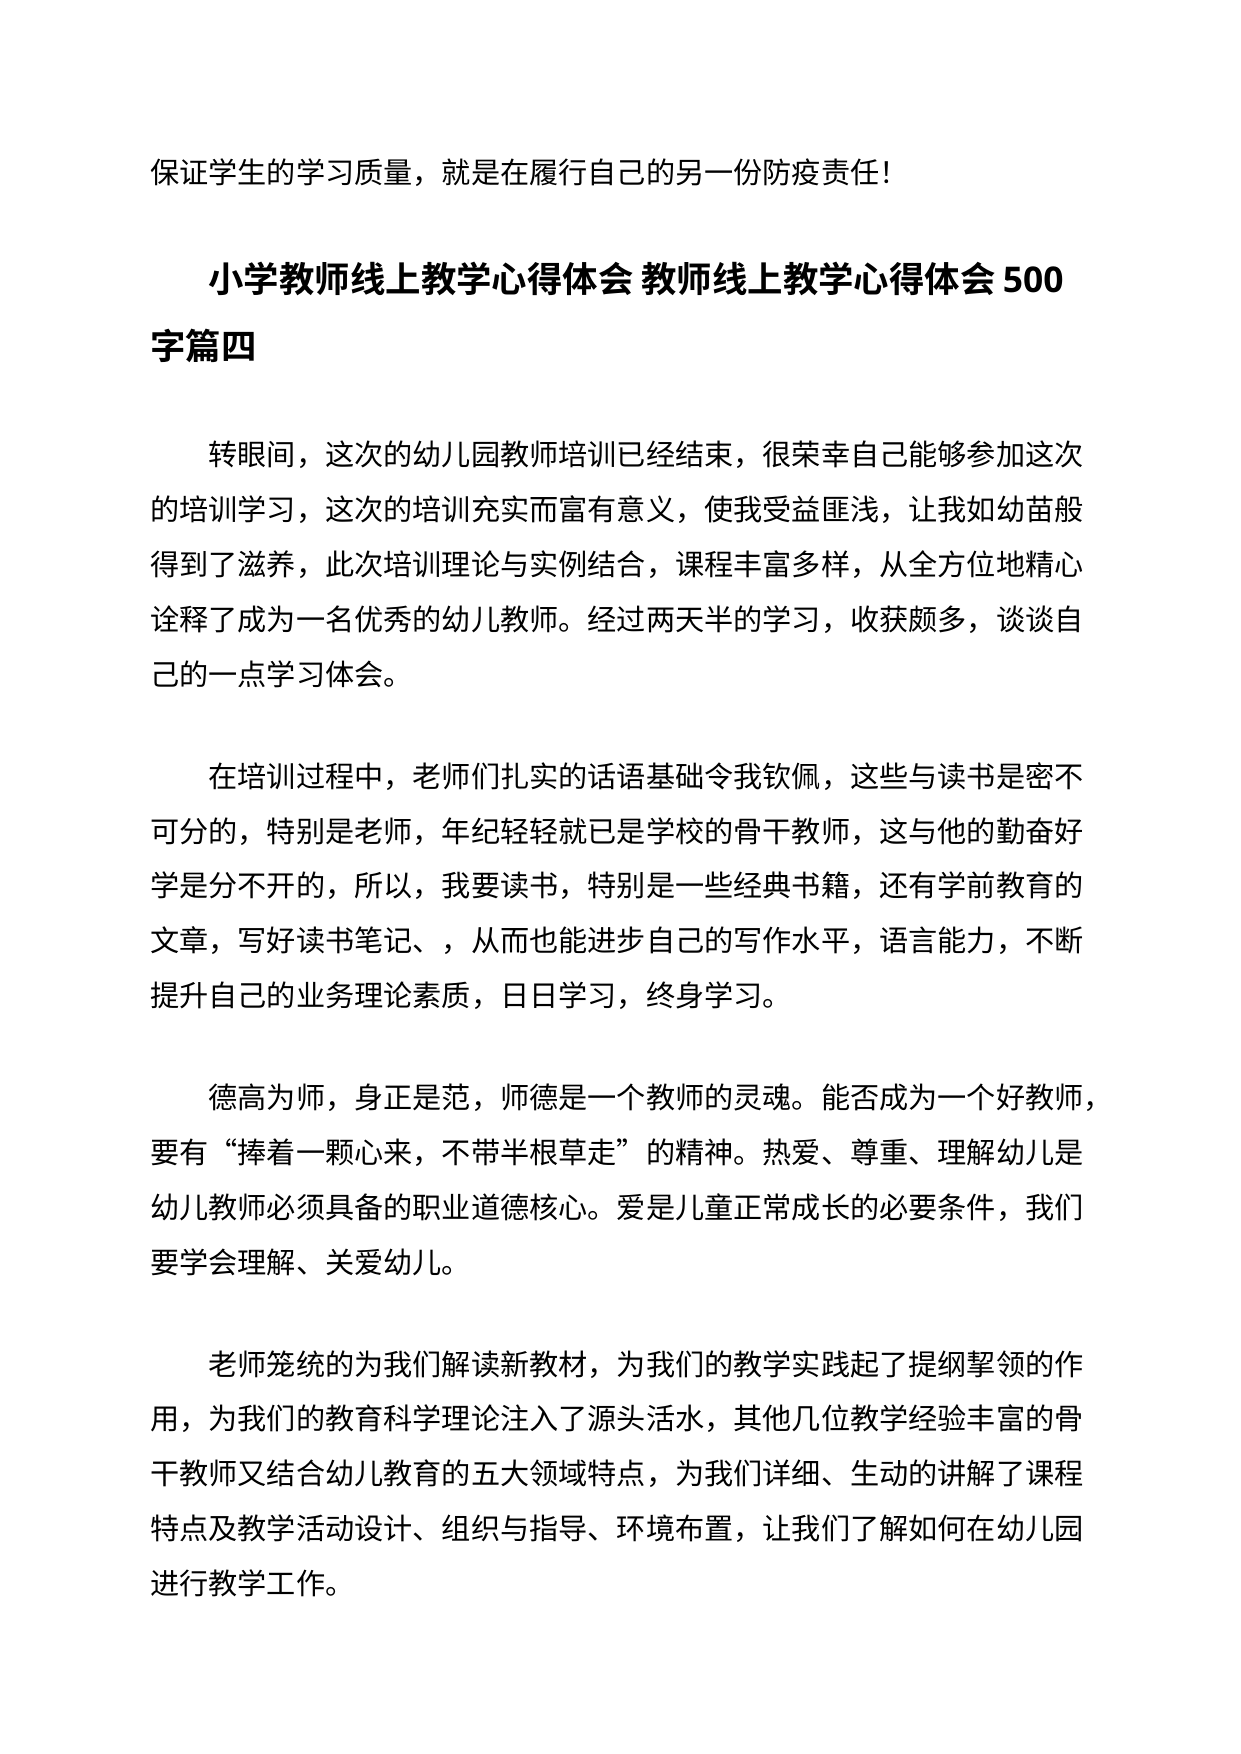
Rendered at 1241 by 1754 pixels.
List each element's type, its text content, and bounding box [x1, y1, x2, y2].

text 转眼间，这次的幼儿园教师培训已经结束，很荣幸自己能够参加这次的培训学习，这次的培训充实而富有意义，使我受益匪浅，让我如幼苗般得到了滋养，此次培训理论与实例结合，课程丰富多样，从全方位地精心诠释了成为一名优秀的幼儿教师。经过两天半的学习，收获颇多，谈谈自己的一点学习体会。 [150, 432, 1090, 694]
text 德高为师，身正是范，师德是一个教师的灵魂。能否成为一个好教师，要有“捧着一颗心来，不带半根草走”的精神。热爱、尊重、理解幼儿是幼儿教师必须具备的职业道德核心。爱是儿童正常成长的必要条件，我们要学会理解、关爱幼儿。 [150, 1074, 1090, 1282]
text 在培训过程中，老师们扎实的话语基础令我钦佩，这些与读书是密不可分的，特别是老师，年纪轻轻就已是学校的骨干教师，这与他的勤奋好学是分不开的，所以，我要读书，特别是一些经典书籍，还有学前教育的文章，写好读书笔记、，从而也能进步自己的写作水平，语言能力，不断提升自己的业务理论素质，日日学习，终身学习。 [150, 753, 1090, 1015]
text 老师笼统的为我们解读新教材，为我们的教学实践起了提纲挈领的作用，为我们的教育科学理论注入了源头活水，其他几位教学经验丰富的骨干教师又结合幼儿教育的五大领域特点，为我们详细、生动的讲解了课程特点及教学活动设计、组织与指导、环境布置，让我们了解如何在幼儿园进行教学工作。 [150, 1341, 1090, 1603]
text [150, 150, 1090, 192]
text 小学教师线上教学心得体会 教师线上教学心得体会500字篇四 [150, 252, 1090, 370]
